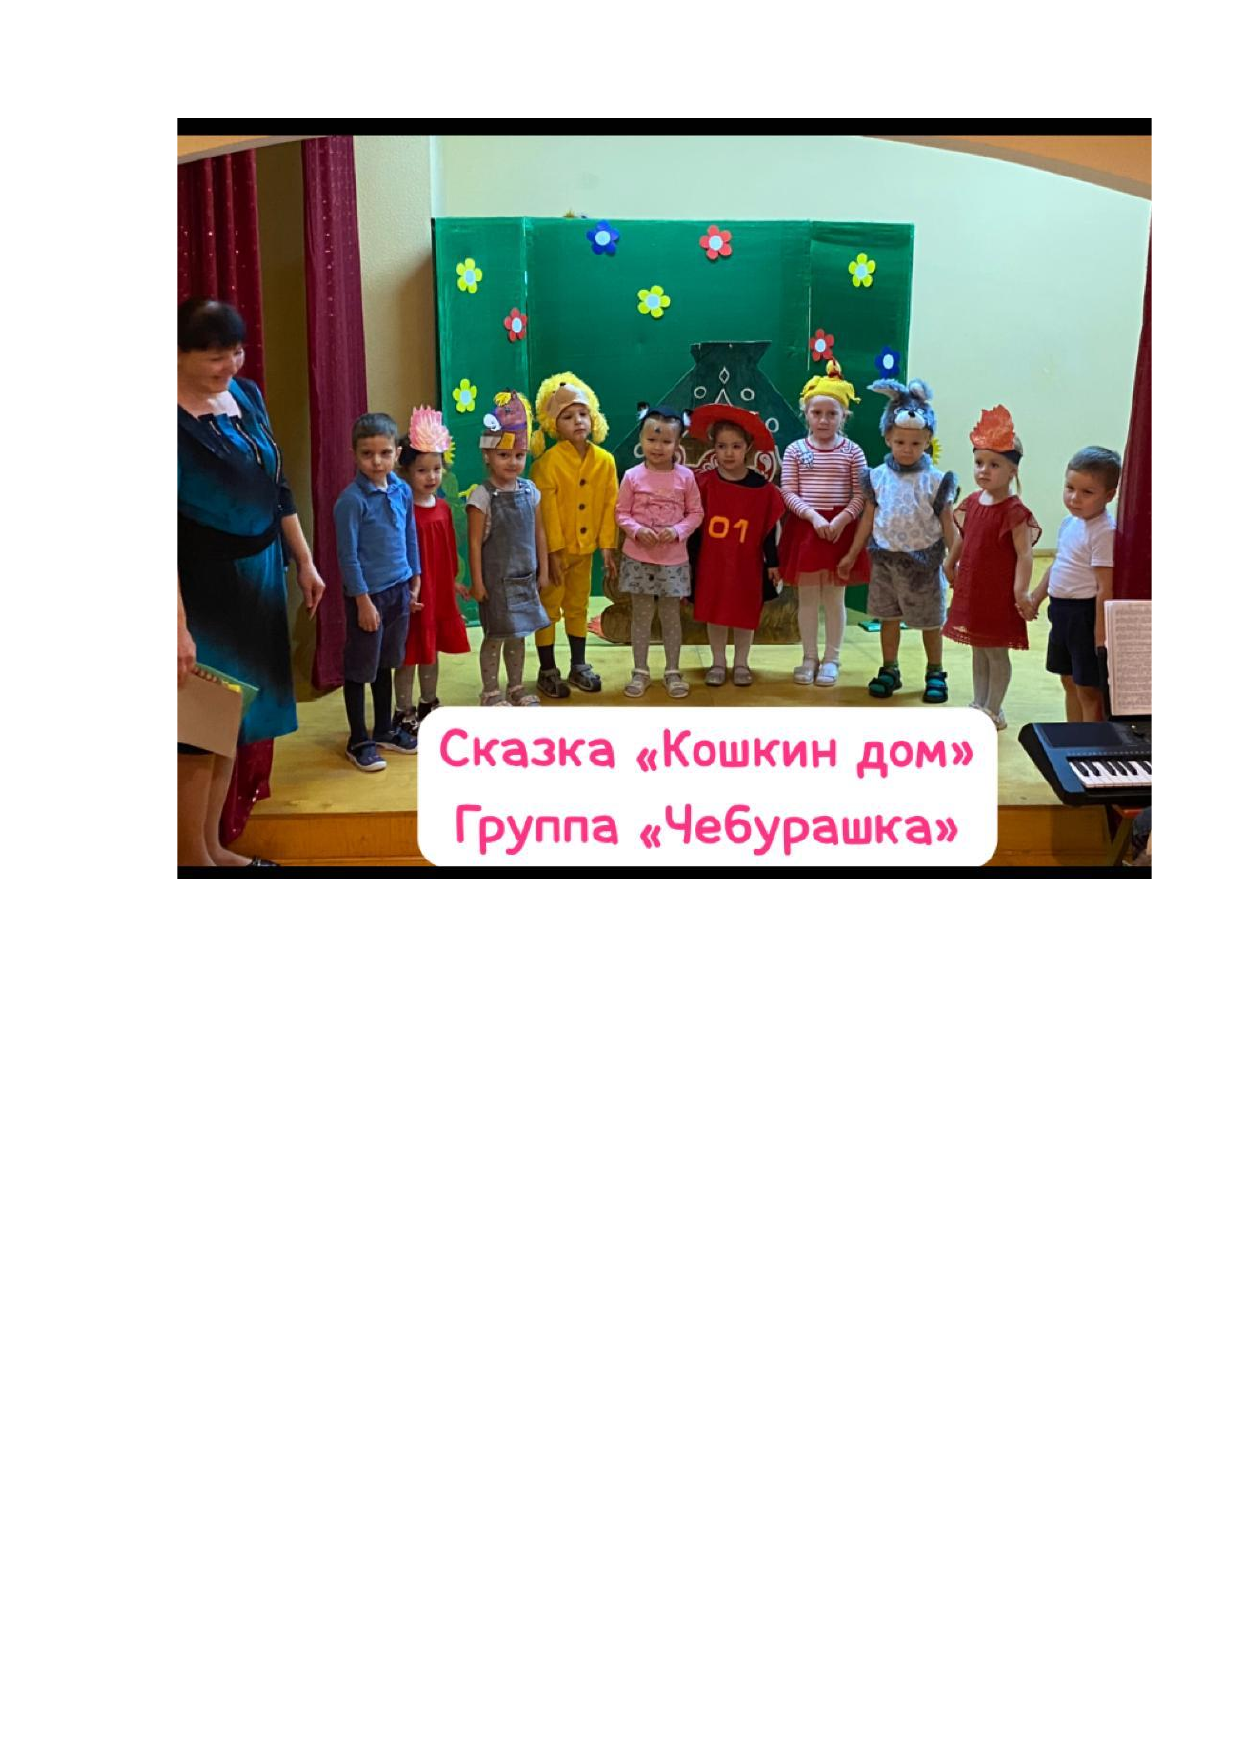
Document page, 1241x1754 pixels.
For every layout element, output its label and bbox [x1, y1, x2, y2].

picture [177, 118, 1152, 879]
